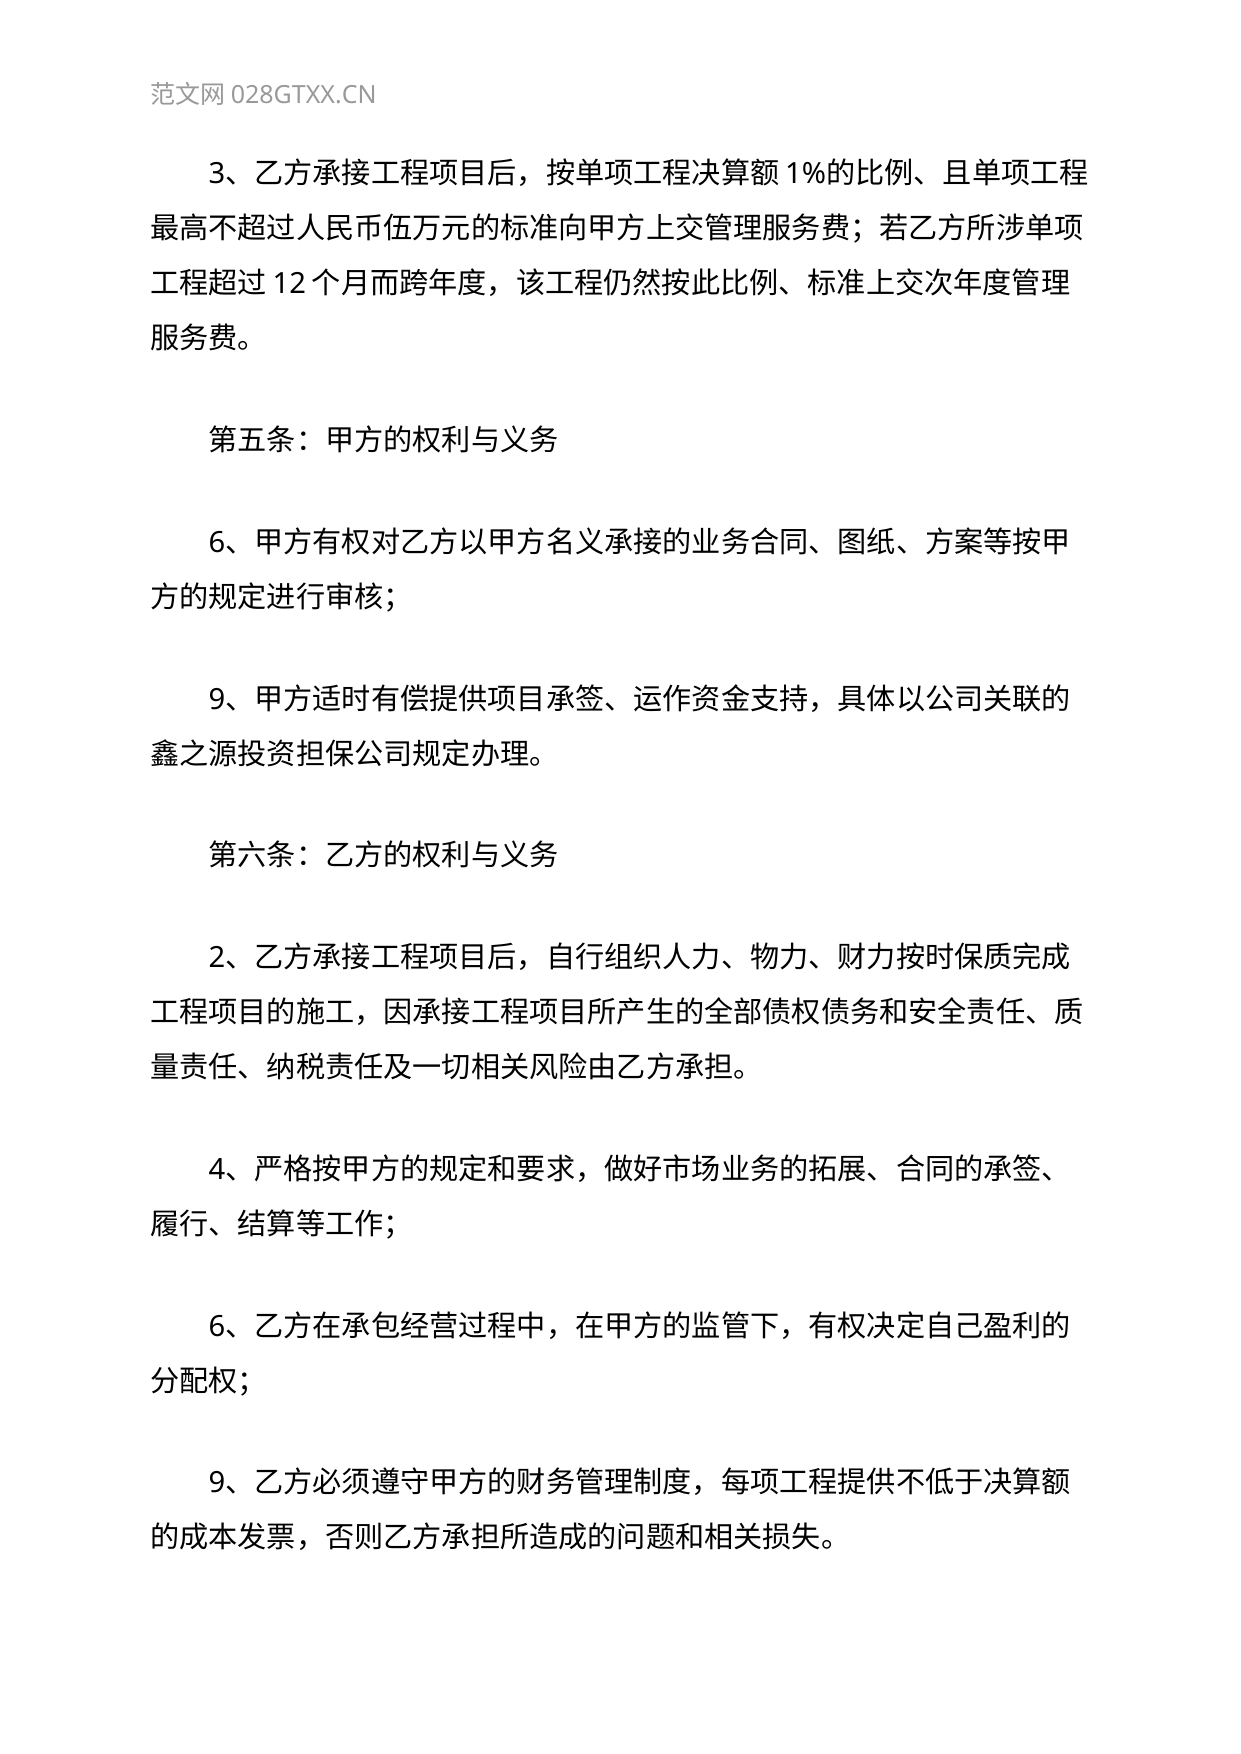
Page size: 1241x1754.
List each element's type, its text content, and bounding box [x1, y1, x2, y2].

text 第五条：甲方的权利与义务 [150, 417, 1090, 459]
text 3、乙方承接工程项目后，按单项工程决算额1%的比例、且单项工程最高不超过人民币伍万元的标准向甲方上交管理服务费；若乙方所涉单项工程超过12个月而跨年度，该工程仍然按此比例、标准上交次年度管理服务费。 [150, 150, 1090, 357]
text 6、甲方有权对乙方以甲方名义承接的业务合同、图纸、方案等按甲方的规定进行审核； [150, 518, 1090, 616]
text 9、乙方必须遵守甲方的财务管理制度，每项工程提供不低于决算额的成本发票，否则乙方承担所造成的问题和相关损失。 [150, 1459, 1090, 1556]
text 6、乙方在承包经营过程中，在甲方的监管下，有权决定自己盈利的分配权； [150, 1302, 1090, 1399]
text 第六条：乙方的权利与义务 [150, 832, 1090, 874]
text 4、严格按甲方的规定和要求，做好市场业务的拓展、合同的承签、履行、结算等工作； [150, 1145, 1090, 1243]
text 9、甲方适时有偿提供项目承签、运作资金支持，具体以公司关联的鑫之源投资担保公司规定办理。 [150, 675, 1090, 772]
text 2、乙方承接工程项目后，自行组织人力、物力、财力按时保质完成工程项目的施工，因承接工程项目所产生的全部债权债务和安全责任、质量责任、纳税责任及一切相关风险由乙方承担。 [150, 934, 1090, 1086]
